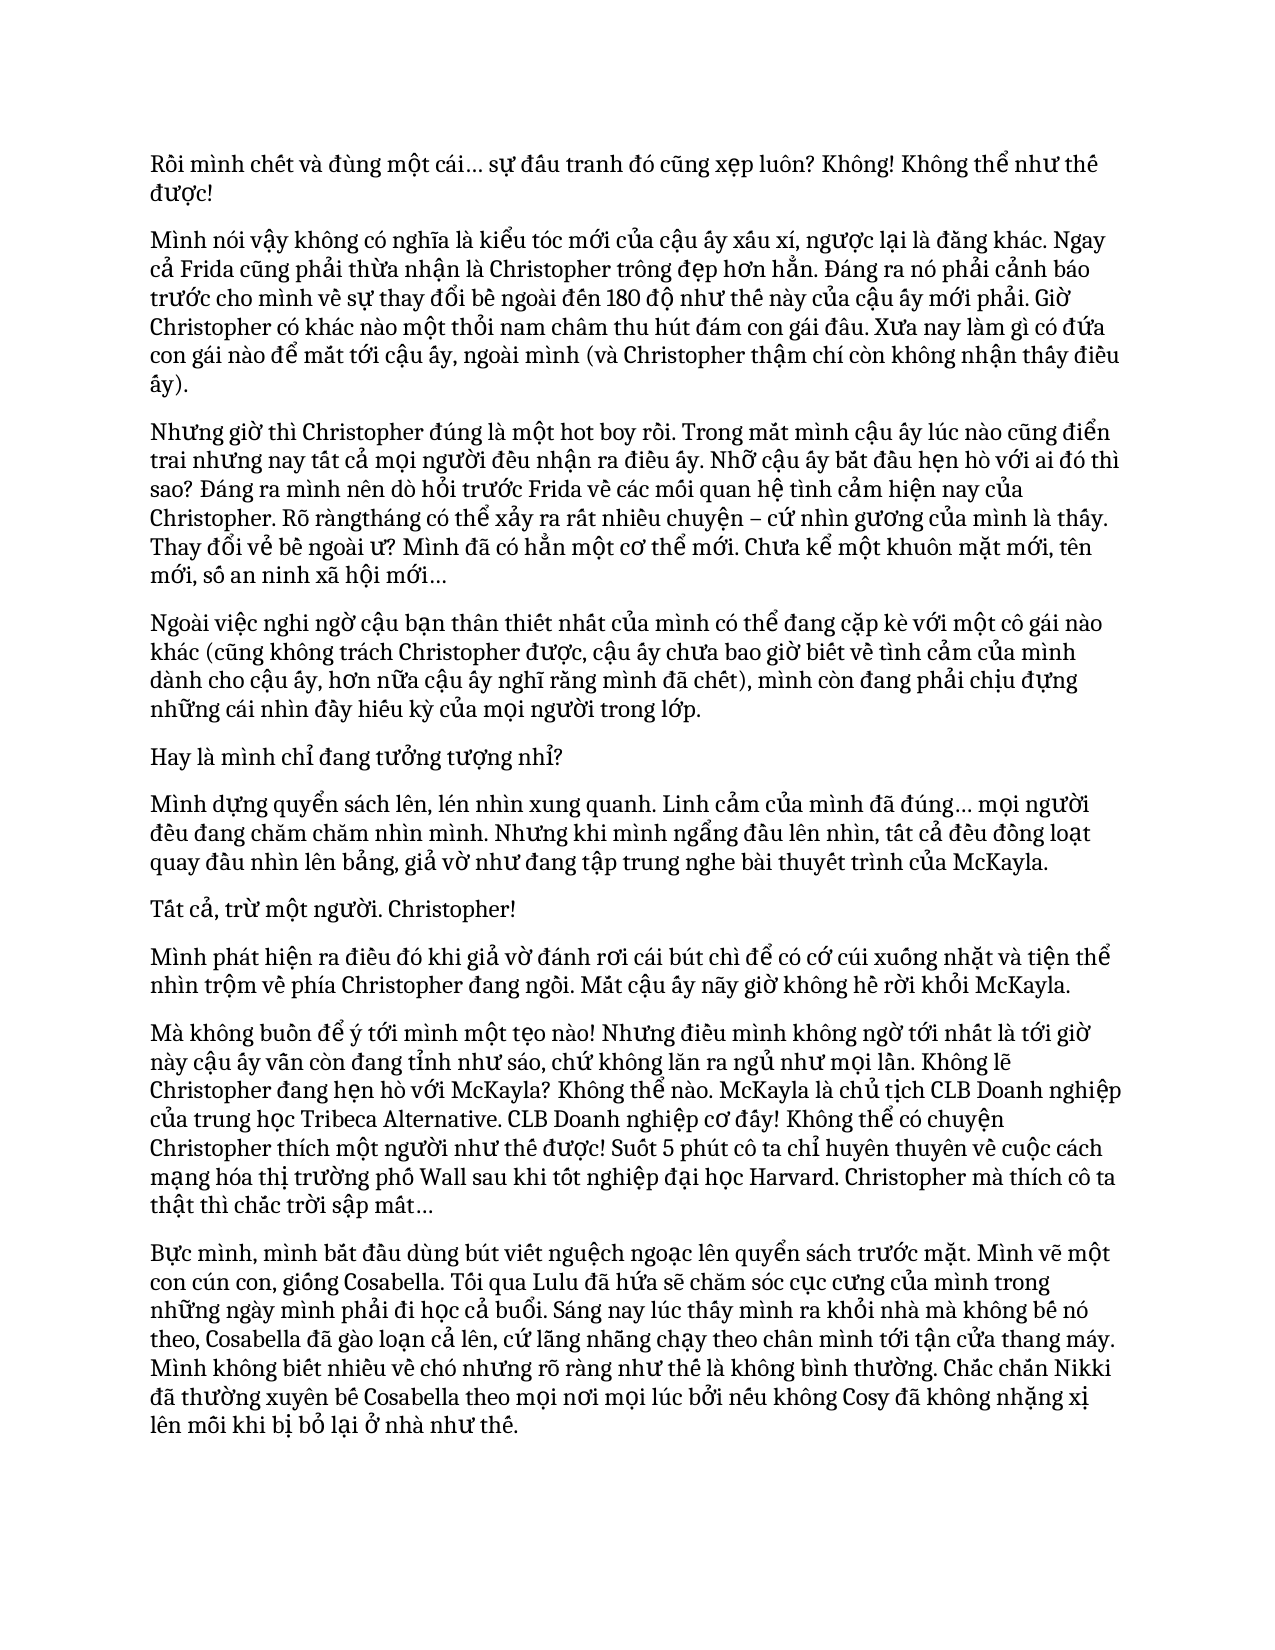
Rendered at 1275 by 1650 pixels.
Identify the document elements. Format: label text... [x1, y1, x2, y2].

text Tất cả, trừ một người. Christopher! [150, 895, 1125, 924]
text Mình nói vậy không có nghĩa là kiểu tóc mới của cậu ấy xấu xí, ngược lại là đằng khác. Ngay cả Frida cũng phải thừa nhận là Christopher trông đẹp hơn hẳn. Đáng ra nó phải cảnh báo trước cho mình về sự thay đổi bề ngoài đến 180 độ như thế này của cậu ấy mới phải. Giờ Christopher có khác nào một thỏi nam châm thu hút đám con gái đâu. Xưa nay làm gì có đứa con gái nào để mắt tới cậu ấy, ngoài mình (và Christopher thậm chí còn không nhận thấy điều ấy). [150, 226, 1125, 399]
text Ngoài việc nghi ngờ cậu bạn thân thiết nhất của mình có thể đang cặp kè với một cô gái nào khác (cũng không trách Christopher được, cậu ấy chưa bao giờ biết về tình cảm của mình dành cho cậu ấy, hơn nữa cậu ấy nghĩ rằng mình đã chết), mình còn đang phải chịu đựng những cái nhìn đầy hiếu kỳ của mọi người trong lớp. [150, 609, 1125, 724]
text Mà không buồn để ý tới mình một tẹo nào! Nhưng điều mình không ngờ tới nhất là tới giờ này cậu ấy vẫn còn đang tỉnh như sáo, chứ không lăn ra ngủ như mọi lần. Không lẽ Christopher đang hẹn hò với McKayla? Không thể nào. McKayla là chủ tịch CLB Doanh nghiệp của trung học Tribeca Alternative. CLB Doanh nghiệp cơ đấy! Không thể có chuyện Christopher thích một người như thế được! Suốt 5 phút cô ta chỉ huyên thuyên về cuộc cách mạng hóa thị trường phố Wall sau khi tốt nghiệp đại học Harvard. Christopher mà thích cô ta thật thì chắc trời sập mất… [150, 1019, 1125, 1220]
text Nhưng giờ thì Christopher đúng là một hot boy rồi. Trong mắt mình cậu ấy lúc nào cũng điển trai nhưng nay tất cả mọi người đều nhận ra điều ấy. Nhỡ cậu ấy bắt đầu hẹn hò với ai đó thì sao? Đáng ra mình nên dò hỏi trước Frida về các mối quan hệ tình cảm hiện nay của Christopher. Rõ ràngtháng có thể xảy ra rất nhiều chuyện – cứ nhìn gương của mình là thấy. Thay đổi vẻ bề ngoài ư? Mình đã có hẳn một cơ thể mới. Chưa kể một khuôn mặt mới, tên mới, số an ninh xã hội mới… [150, 417, 1125, 590]
text Mình phát hiện ra điều đó khi giả vờ đánh rơi cái bút chì để có cớ cúi xuống nhặt và tiện thể nhìn trộm về phía Christopher đang ngồi. Mắt cậu ấy nãy giờ không hề rời khỏi McKayla. [150, 942, 1125, 1000]
text Mình dựng quyển sách lên, lén nhìn xung quanh. Linh cảm của mình đã đúng… mọi người đều đang chăm chăm nhìn mình. Nhưng khi mình ngẩng đầu lên nhìn, tất cả đều đồng loạt quay đầu nhìn lên bảng, giả vờ như đang tập trung nghe bài thuyết trình của McKayla. [150, 790, 1125, 876]
text Rồi mình chết và đùng một cái… sự đấu tranh đó cũng xẹp luôn? Không! Không thể như thế được! [150, 150, 1125, 207]
text Bực mình, mình bắt đầu dùng bút viết nguệch ngoạc lên quyển sách trước mặt. Mình vẽ một con cún con, giống Cosabella. Tối qua Lulu đã hứa sẽ chăm sóc cục cưng của mình trong những ngày mình phải đi học cả buổi. Sáng nay lúc thấy mình ra khỏi nhà mà không bế nó theo, Cosabella đã gào loạn cả lên, cứ lẵng nhẵng chạy theo chân mình tới tận cửa thang máy. Mình không biết nhiều về chó nhưng rõ ràng như thế là không bình thường. Chắc chắn Nikki đã thường xuyên bế Cosabella theo mọi nơi mọi lúc bởi nếu không Cosy đã không nhặng xị lên mỗi khi bị bỏ lại ở nhà như thế. [150, 1239, 1125, 1440]
text Hay là mình chỉ đang tưởng tượng nhỉ? [150, 742, 1125, 771]
